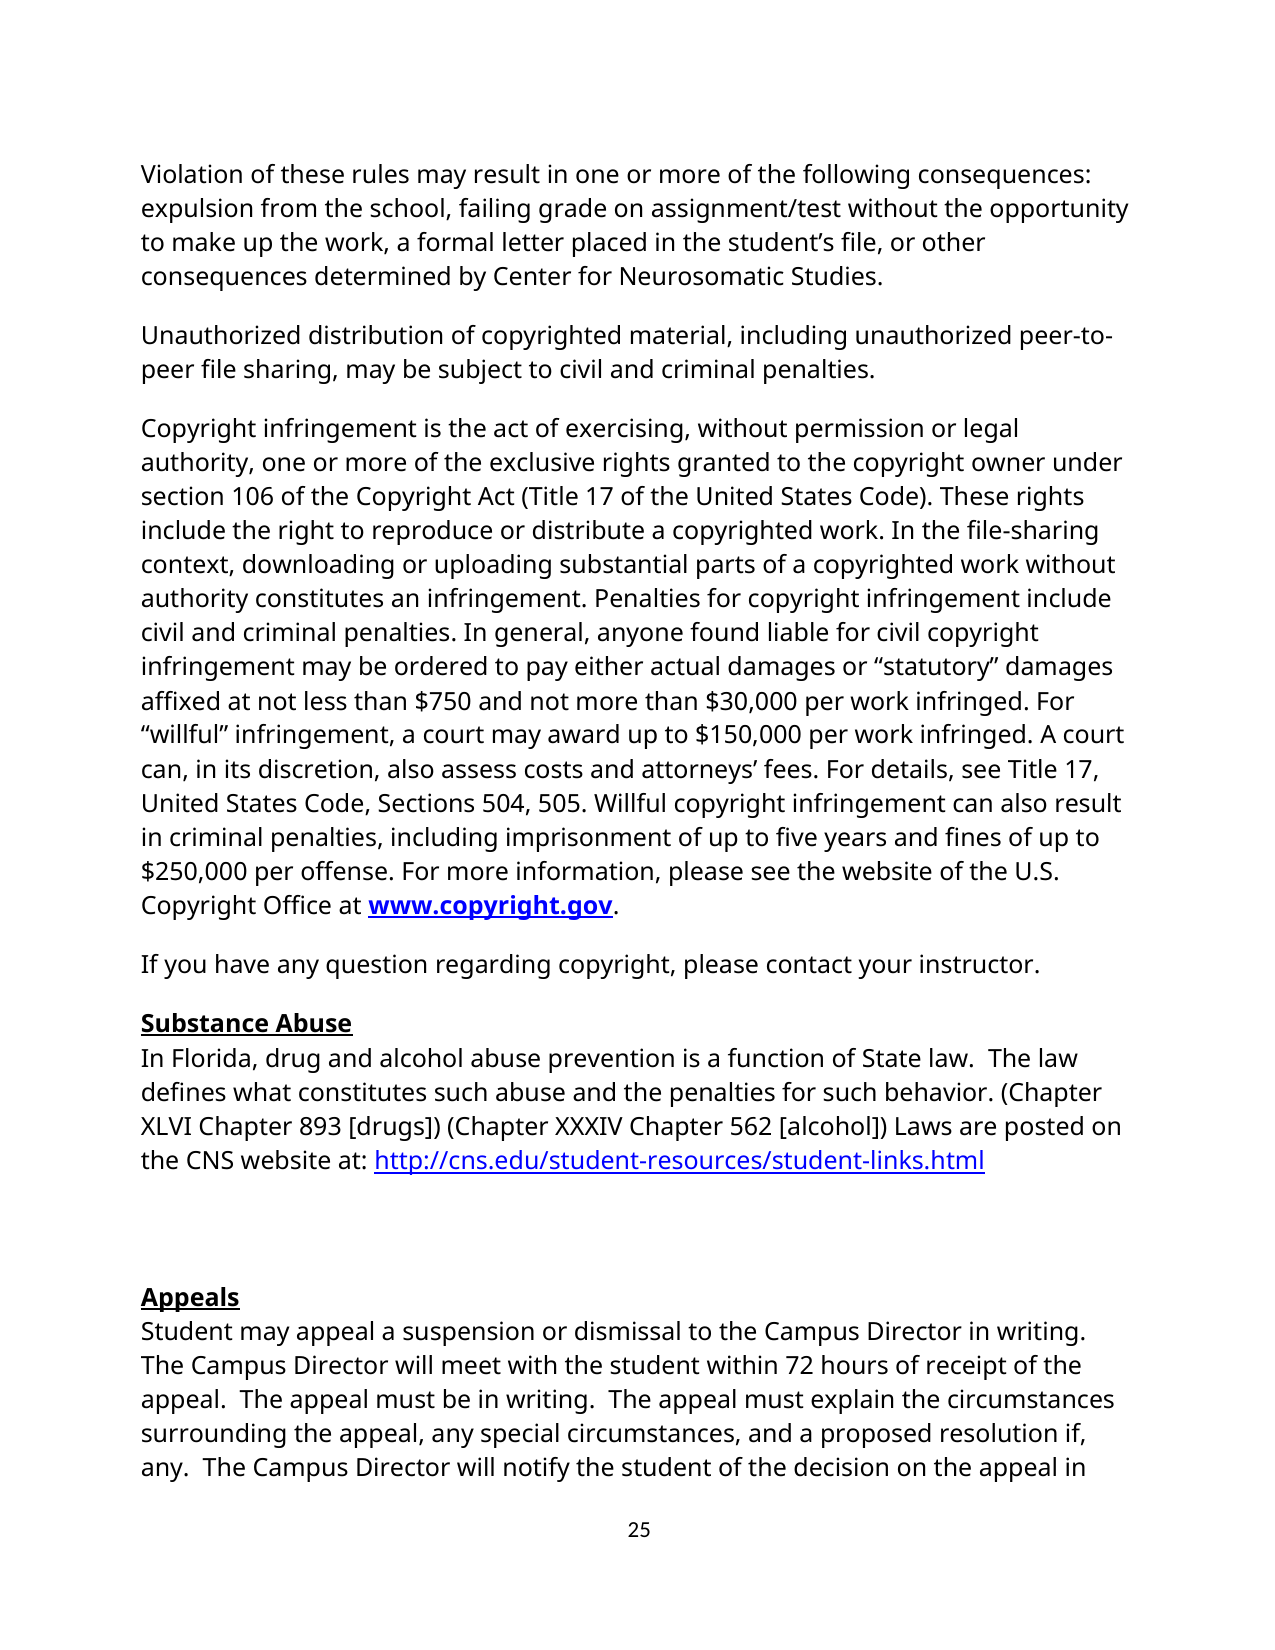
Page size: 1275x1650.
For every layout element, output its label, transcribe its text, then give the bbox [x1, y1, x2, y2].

text Copyright infringement is the act of exercising, without permission or legal authority, one or more of the exclusive rights granted to the copyright owner under section 106 of the Copyright Act (Title 17 of the United States Code). These rights include the right to reproduce or distribute a copyrighted work. In the file-sharing context, downloading or uploading substantial parts of a copyrighted work without authority constitutes an infringement. Penalties for copyright infringement include civil and criminal penalties. In general, anyone found liable for civil copyright infringement may be ordered to pay either actual damages or “statutory” damages affixed at not less than $750 and not more than $30,000 per work infringed. For “willful” infringement, a court may award up to $150,000 per work infringed. A court can, in its discretion, also assess costs and attorneys’ fees. For details, see Title 17, United States Code, Sections 504, 505. Willful copyright infringement can also result in criminal penalties, including imprisonment of up to five years and fines of up to $250,000 per offense. For more information, please see the website of the U.S. Copyright Office at www.copyright.gov. [141, 411, 1134, 922]
text Substance Abuse [141, 1006, 1134, 1040]
text If you have any question regarding copyright, please contact your instructor. [141, 947, 1134, 981]
text Violation of these rules may result in one or more of the following consequences: expulsion from the school, failing grade on assignment/test without the opportunity to make up the work, a formal letter placed in the student’s file, or other consequences determined by Center for Neurosomatic Studies. [141, 156, 1134, 292]
text Unauthorized distribution of copyrighted material, including unauthorized peer-to-peer file sharing, may be subject to civil and criminal penalties. [141, 317, 1134, 386]
text In Florida, drug and alcohol abuse prevention is a function of State law. The law defines what constitutes such abuse and the penalties for such behavior. (Chapter XLVI Chapter 893 [drugs]) (Chapter XXXIV Chapter 562 [alcohol]) Laws are posted on the CNS website at: http://cns.edu/student-resources/student-links.html [141, 1041, 1134, 1177]
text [141, 1313, 1134, 1484]
text Appeals [141, 1279, 1134, 1313]
